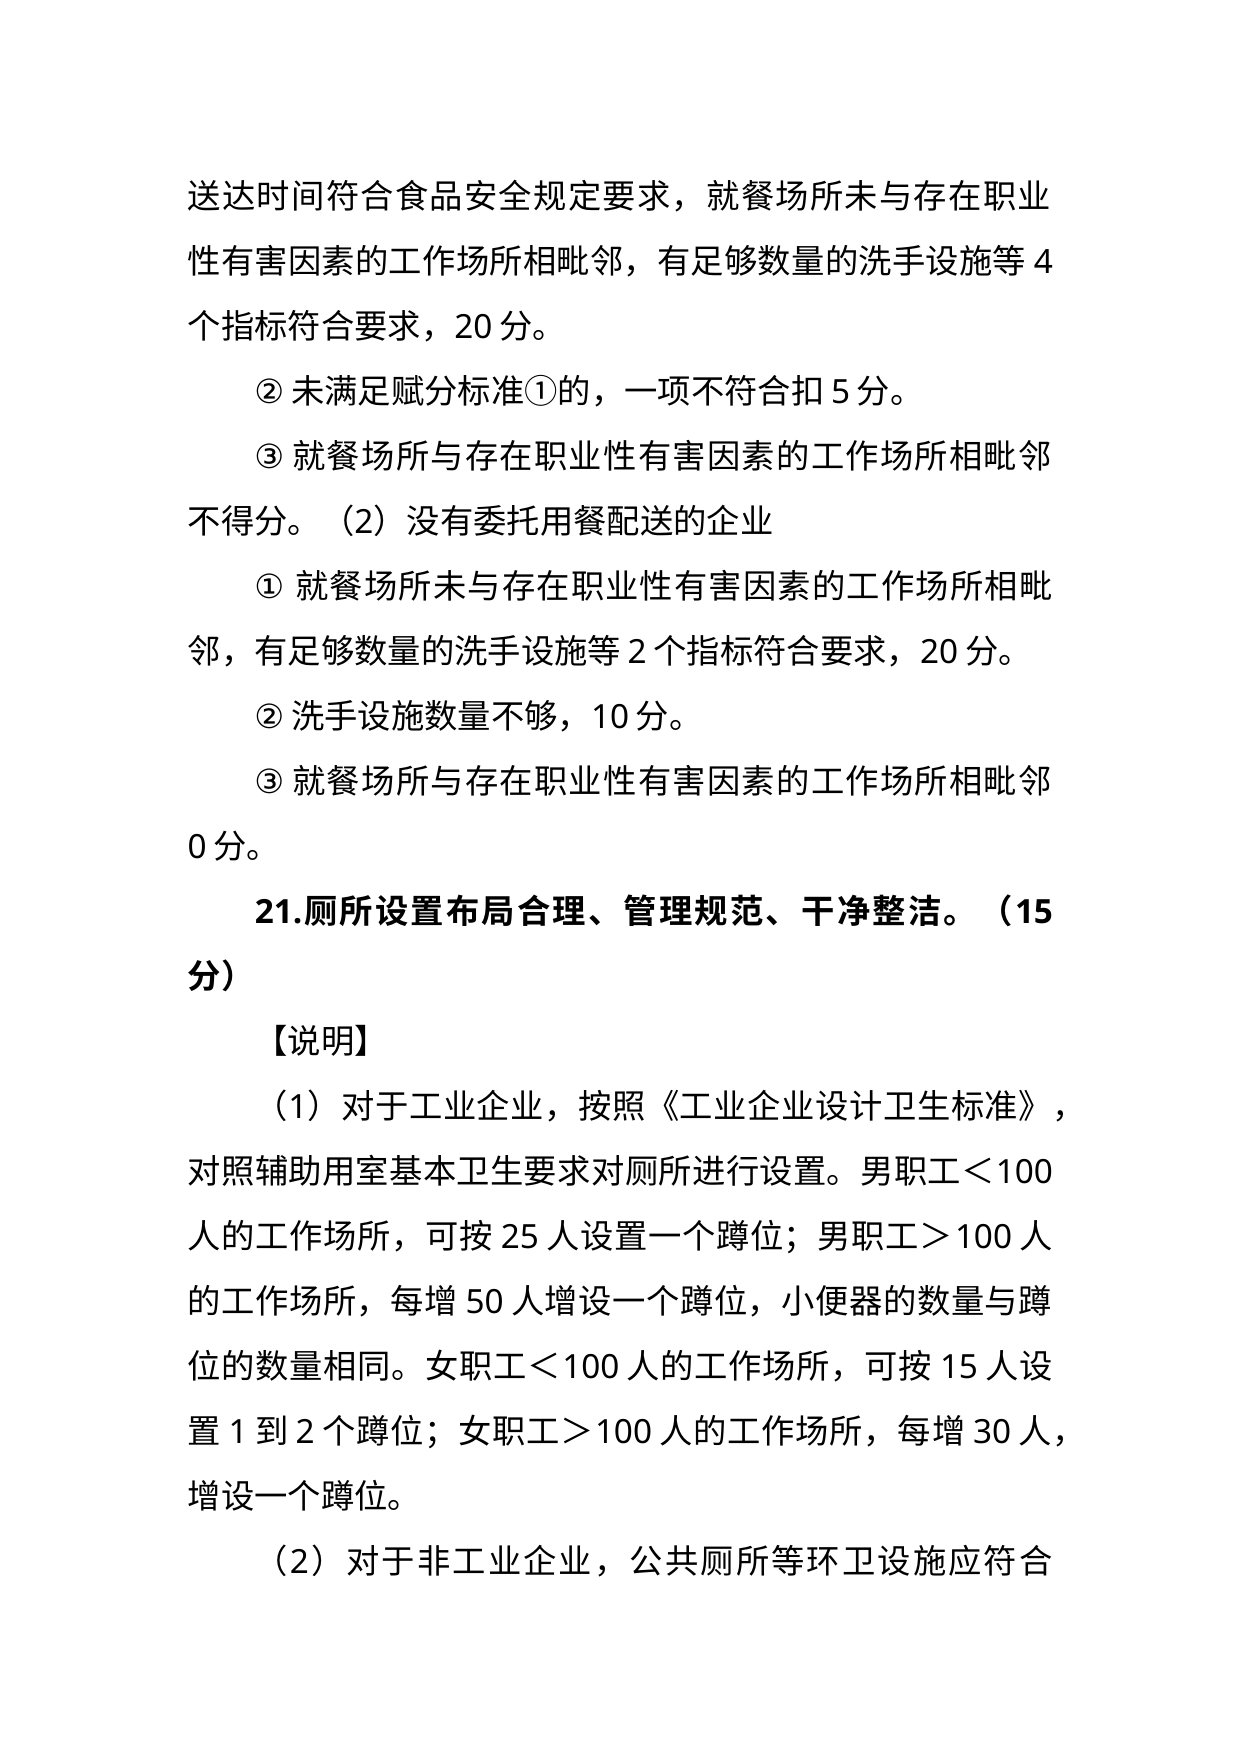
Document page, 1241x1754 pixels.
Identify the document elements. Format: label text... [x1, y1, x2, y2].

text ③就餐场所与存在职业性有害因素的工作场所相毗邻，0分。 [187, 747, 1053, 877]
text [187, 162, 1053, 357]
text ① 就餐场所未与存在职业性有害因素的工作场所相毗邻，有足够数量的洗手设施等2个指标符合要求，20分。 [187, 552, 1053, 682]
text ②洗手设施数量不够，10分。 [187, 682, 1053, 747]
text ②未满足赋分标准①的，一项不符合扣5分。 [187, 357, 1053, 422]
text ③就餐场所与存在职业性有害因素的工作场所相毗邻，不得分。（2）没有委托用餐配送的企业 [187, 422, 1053, 552]
text （1）对于工业企业，按照《工业企业设计卫生标准》，对照辅助用室基本卫生要求对厕所进行设置。男职工＜100人的工作场所，可按25人设置一个蹲位；男职工＞100人的工作场所，每增50人增设一个蹲位，小便器的数量与蹲位的数量相同。女职工＜100人的工作场所，可按15人设置1到2个蹲位；女职工＞100人的工作场所，每增30人，增设一个蹲位。 [187, 1072, 1053, 1527]
text 21.厕所设置布局合理、管理规范、干净整洁。（15分） [187, 877, 1053, 1007]
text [187, 1527, 1053, 1592]
text 【说明】 [187, 1007, 1053, 1072]
